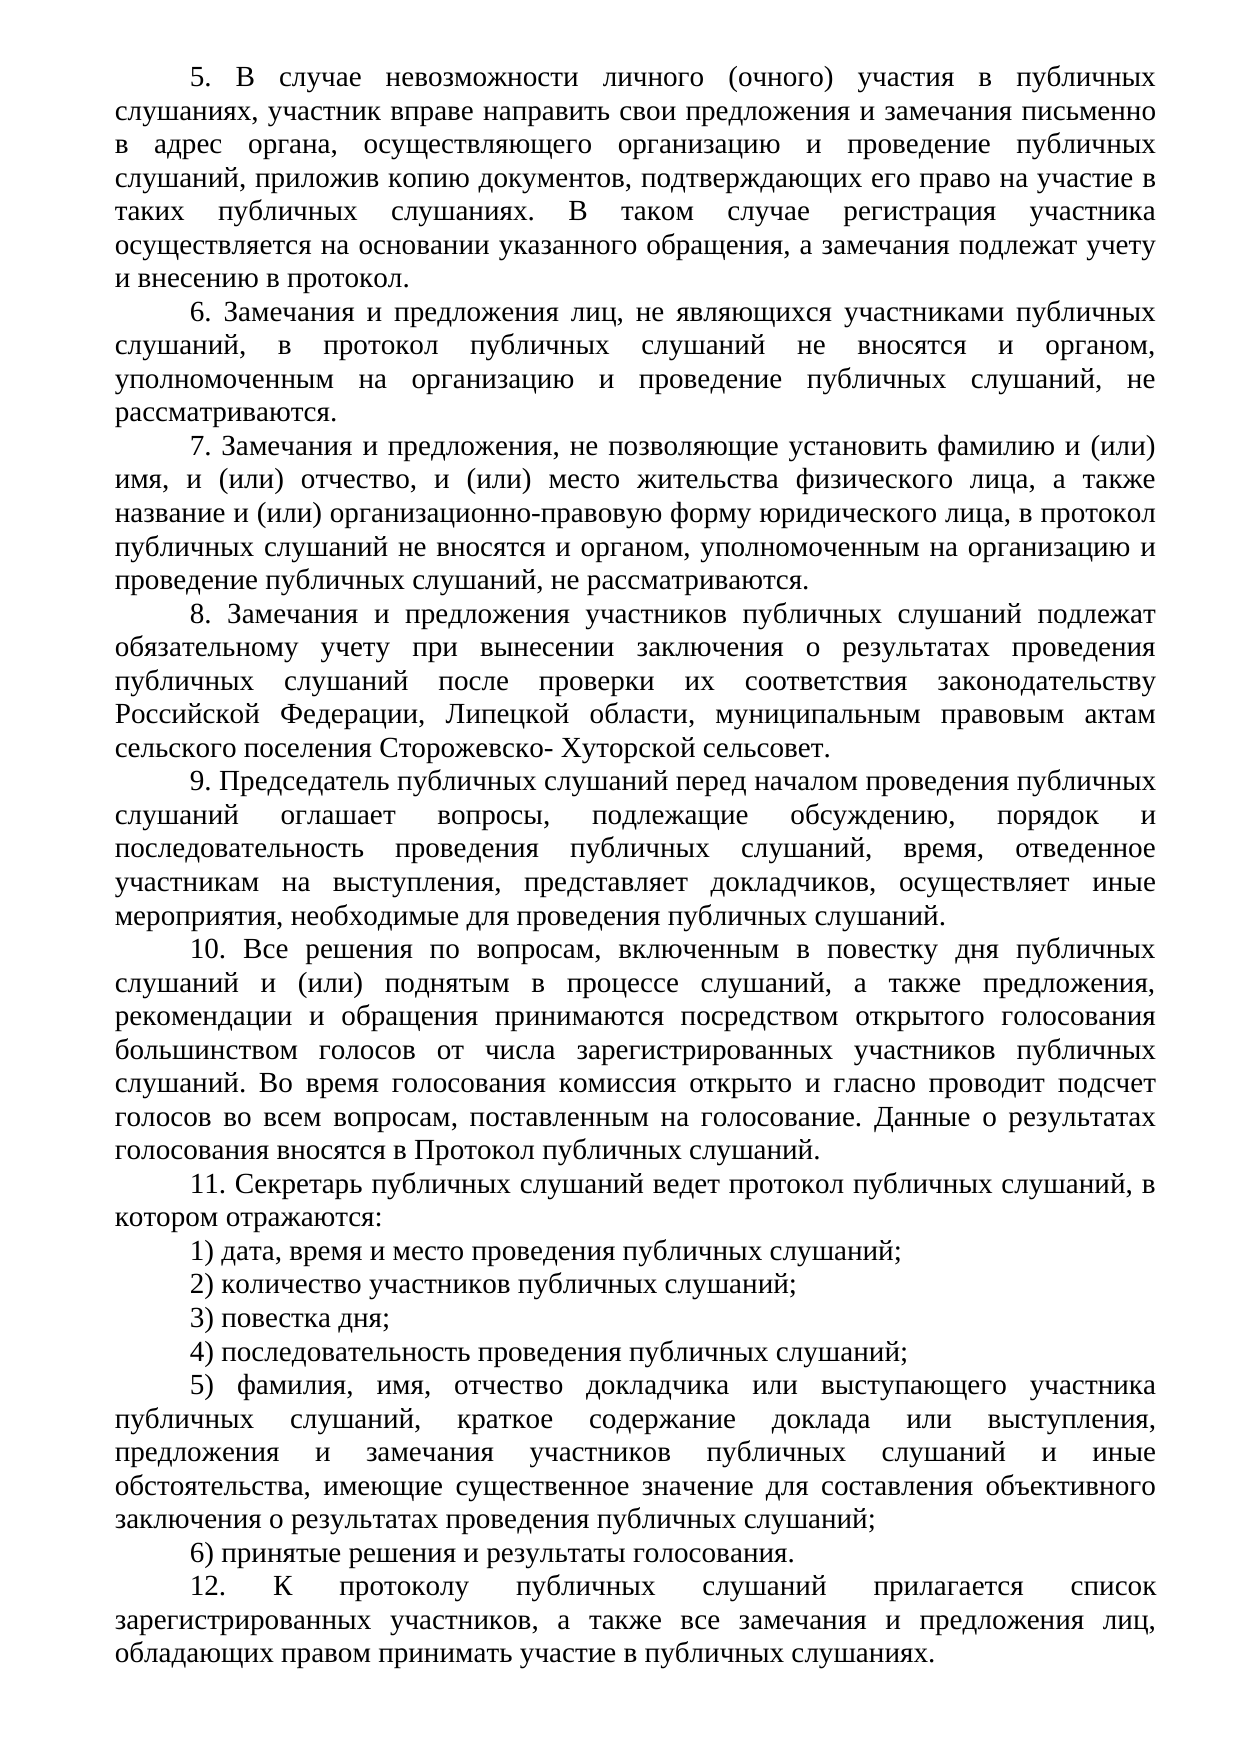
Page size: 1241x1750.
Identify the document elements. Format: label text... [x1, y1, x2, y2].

text 3) повестка дня; [114, 1300, 1157, 1334]
text 8. Замечания и предложения участников публичных слушаний подлежат обязательному учету при вынесении заключения о результатах проведения публичных слушаний после проверки их соответствия законодательству Российской Федерации, Липецкой области, муниципальным правовым актам сельского поселения Сторожевско- Хуторской сельсовет. [114, 596, 1157, 763]
text 2) количество участников публичных слушаний; [114, 1267, 1157, 1300]
text 11. Секретарь публичных слушаний ведет протокол публичных слушаний, в котором отражаются: [114, 1166, 1157, 1233]
text 6. Замечания и предложения лиц, не являющихся участниками публичных слушаний, в протокол публичных слушаний не вносятся и органом, уполномоченным на организацию и проведение публичных слушаний, не рассматриваются. [114, 294, 1157, 428]
text 9. Председатель публичных слушаний перед началом проведения публичных слушаний оглашает вопросы, подлежащие обсуждению, порядок и последовательность проведения публичных слушаний, время, отведенное участникам на выступления, представляет докладчиков, осуществляет иные мероприятия, необходимые для проведения публичных слушаний. [114, 763, 1157, 931]
text 5. В случае невозможности личного (очного) участия в публичных слушаниях, участник вправе направить свои предложения и замечания письменно в адрес органа, осуществляющего организацию и проведение публичных слушаний, приложив копию документов, подтверждающих его право на участие в таких публичных слушаниях. В таком случае регистрация участника осуществляется на основании указанного обращения, а замечания подлежат учету и внесению в протокол. [114, 59, 1157, 294]
text 5) фамилия, имя, отчество докладчика или выступающего участника публичных слушаний, краткое содержание доклада или выступления, предложения и замечания участников публичных слушаний и иные обстоятельства, имеющие существенное значение для составления объективного заключения о результатах проведения публичных слушаний; [114, 1367, 1157, 1535]
text 10. Все решения по вопросам, включенным в повестку дня публичных слушаний и (или) поднятым в процессе слушаний, а также предложения, рекомендации и обращения принимаются посредством открытого голосования большинством голосов от числа зарегистрированных участников публичных слушаний. Во время голосования комиссия открыто и гласно проводит подсчет голосов во всем вопросам, поставленным на голосование. Данные о результатах голосования вносятся в Протокол публичных слушаний. [114, 931, 1157, 1166]
text 7. Замечания и предложения, не позволяющие установить фамилию и (или) имя, и (или) отчество, и (или) место жительства физического лица, а также название и (или) организационно-правовую форму юридического лица, в протокол публичных слушаний не вносятся и органом, уполномоченным на организацию и проведение публичных слушаний, не рассматриваются. [114, 428, 1157, 596]
text 4) последовательность проведения публичных слушаний; [114, 1334, 1157, 1367]
text 6) принятые решения и результаты голосования. [114, 1535, 1157, 1568]
text 1) дата, время и место проведения публичных слушаний; [114, 1233, 1157, 1267]
text 12. К протоколу публичных слушаний прилагается список зарегистрированных участников, а также все замечания и предложения лиц, обладающих правом принимать участие в публичных слушаниях. [114, 1568, 1157, 1669]
